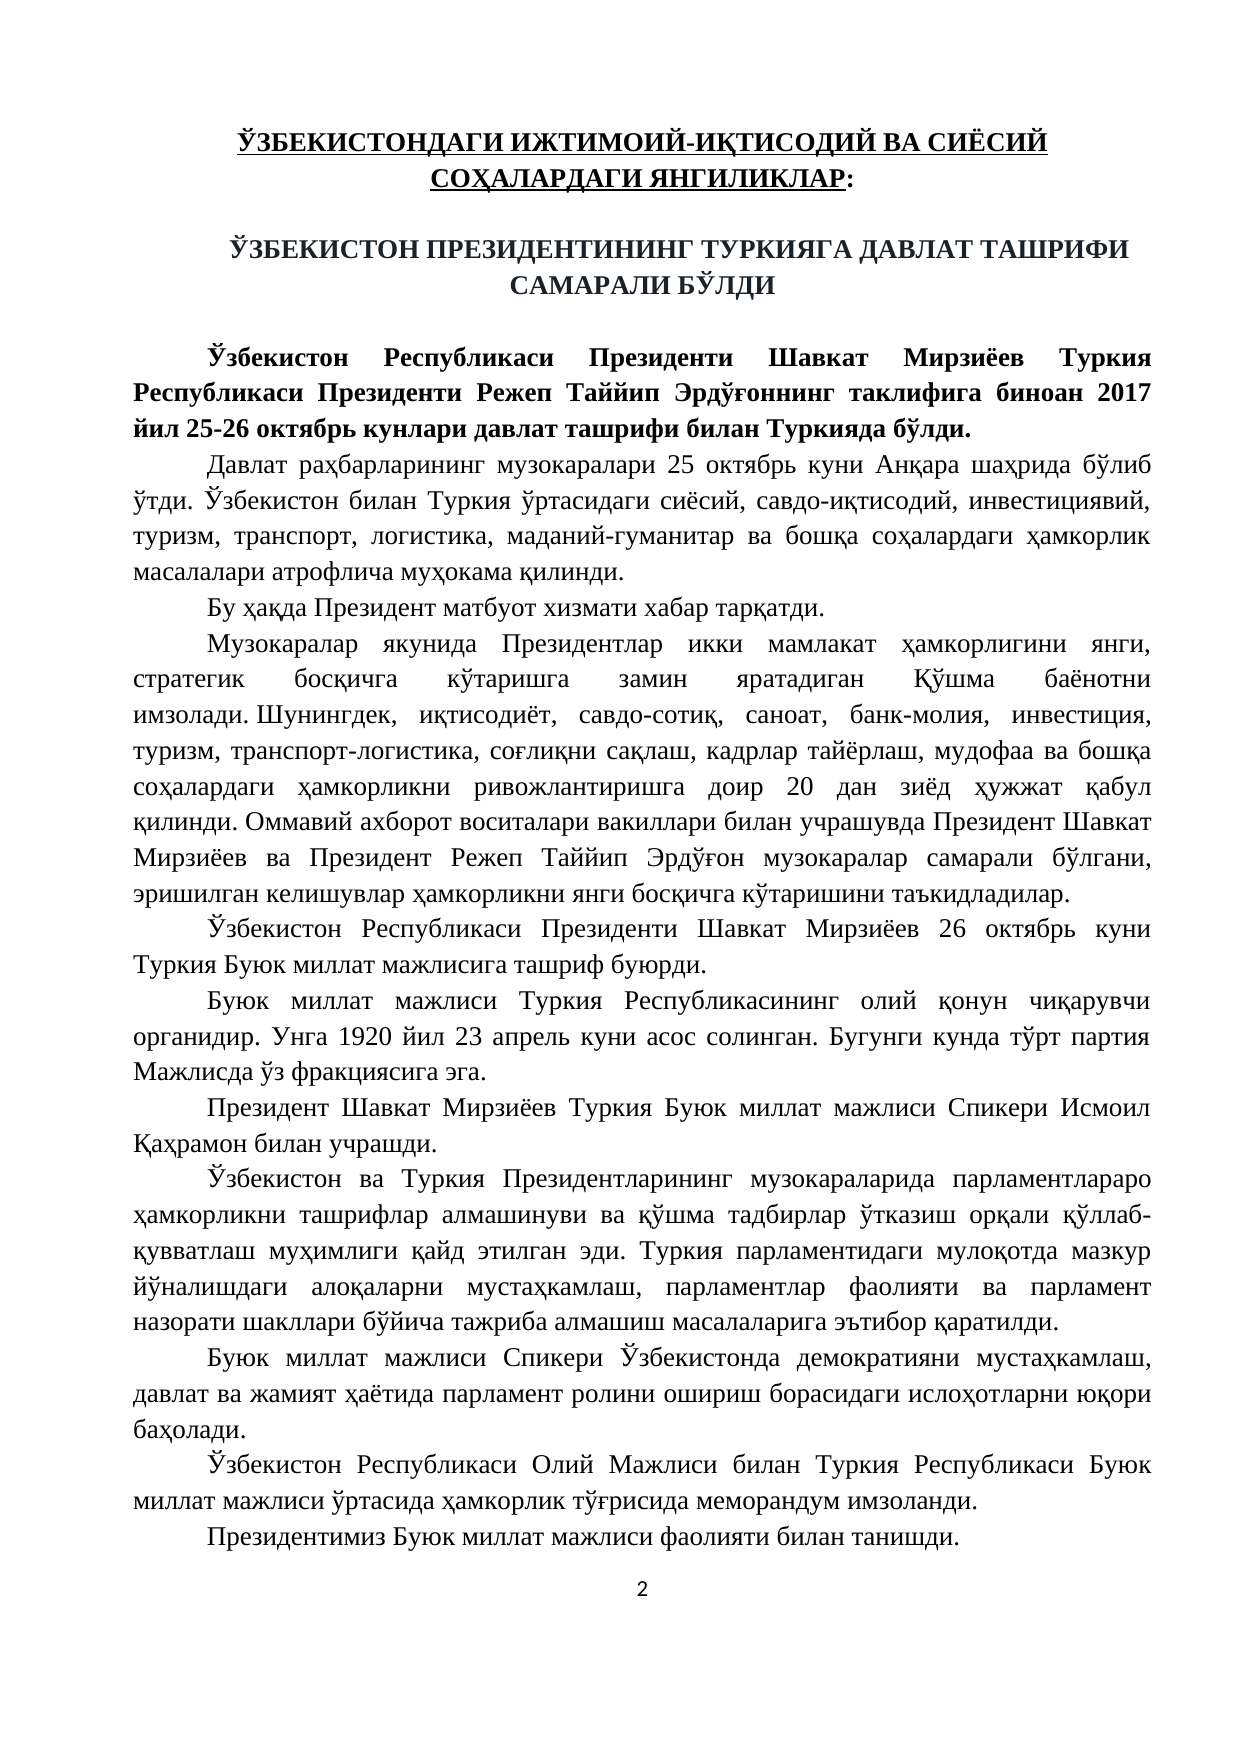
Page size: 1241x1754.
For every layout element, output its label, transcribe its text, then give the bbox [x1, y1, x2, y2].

subtitle ЎЗБЕКИСТОН ПРЕЗИДЕНТИНИНГ ТУРКИЯГА ДАВЛАТ ТАШРИФИ САМАРАЛИ БЎЛДИ [133, 234, 1152, 301]
text Президент Шавкат Мирзиёев Туркия Буюк миллат мажлиси Спикери Исмоил Қаҳрамон билан учрашди. [133, 1091, 1152, 1158]
text Бу ҳақда Президент матбуот хизмати хабар тарқатди. [133, 591, 1152, 622]
text ЎЗБЕКИСТОНДАГИ ИЖТИМОИЙ-ИҚТИСОДИЙ ВА СИЁСИЙ [133, 126, 1152, 158]
text СОҲАЛАРДАГИ ЯНГИЛИКЛАР: [133, 162, 1152, 193]
text Буюк миллат мажлиси Туркия Республикасининг олий қонун чиқарувчи органидир. Унга 1920 йил 23 апрель куни асос солинган. Бугунги кунда тўрт партия Мажлисда ўз фракциясига эга. [133, 984, 1152, 1087]
text Президентимиз Буюк миллат мажлиси фаолияти билан танишди. [133, 1520, 1152, 1551]
text Ўзбекистон Республикаси Олий Мажлиси билан Туркия Республикаси Буюк миллат мажлиси ўртасида ҳамкорлик тўғрисида меморандум имзоланди. [133, 1448, 1152, 1515]
text Буюк миллат мажлиси Спикери Ўзбекистонда демократияни мустаҳкамлаш, давлат ва жамият ҳаётида парламент ролини ошириш борасидаги ислоҳотларни юқори баҳолади. [133, 1341, 1152, 1444]
text Давлат раҳбарларининг музокаралари 25 октябрь куни Анқара шаҳрида бўлиб ўтди. Ўзбекистон билан Туркия ўртасидаги сиёсий, савдо-иқтисодий, инвестициявий, туризм, транспорт, логистика, маданий-гуманитар ва бошқа соҳалардаги ҳамкорлик масалалари атрофлича муҳокама қилинди. [133, 448, 1152, 586]
text Ўзбекистон Республикаси Президенти Шавкат Мирзиёев 26 октябрь куни Туркия Буюк миллат мажлисига ташриф буюрди. [133, 912, 1152, 979]
text Музокаралар якунида Президентлар икки мамлакат ҳамкорлигини янги, стратегик босқичга кўтаришга замин яратадиган Қўшма баёнотни имзолади. Шунингдек, иқтисодиёт, савдо-сотиқ, саноат, банк-молия, инвестиция, туризм, транспорт-логистика, соғлиқни сақлаш, кадрлар тайёрлаш, мудофаа ва бошқа соҳалардаги ҳамкорликни ривожлантиришга доир 20 дан зиёд ҳужжат қабул қилинди. Оммавий ахборот воситалари вакиллари билан учрашувда Президент Шавкат Мирзиёев ва Президент Режеп Таййип Эрдўғон музокаралар самарали бўлгани, эришилган келишувлар ҳамкорликни янги босқичга кўтаришини таъкидладилар. [133, 627, 1152, 908]
text Ўзбекистон ва Туркия Президентларининг музокараларида парламентлараро ҳамкорликни ташрифлар алмашинуви ва қўшма тадбирлар ўтказиш орқали қўллаб-қувватлаш муҳимлиги қайд этилган эди. Туркия парламентидаги мулоқотда мазкур йўналишдаги алоқаларни мустаҳкамлаш, парламентлар фаолияти ва парламент назорати шакллари бўйича тажриба алмашиш масалаларига эътибор қаратилди. [133, 1163, 1152, 1337]
text Ўзбекистон Республикаси Президенти Шавкат Мирзиёев Туркия Республикаси Президенти Режеп Таййип Эрдўғоннинг таклифига биноан 2017 йил 25-26 октябрь кунлари давлат ташрифи билан Туркияда бўлди. [133, 341, 1152, 443]
